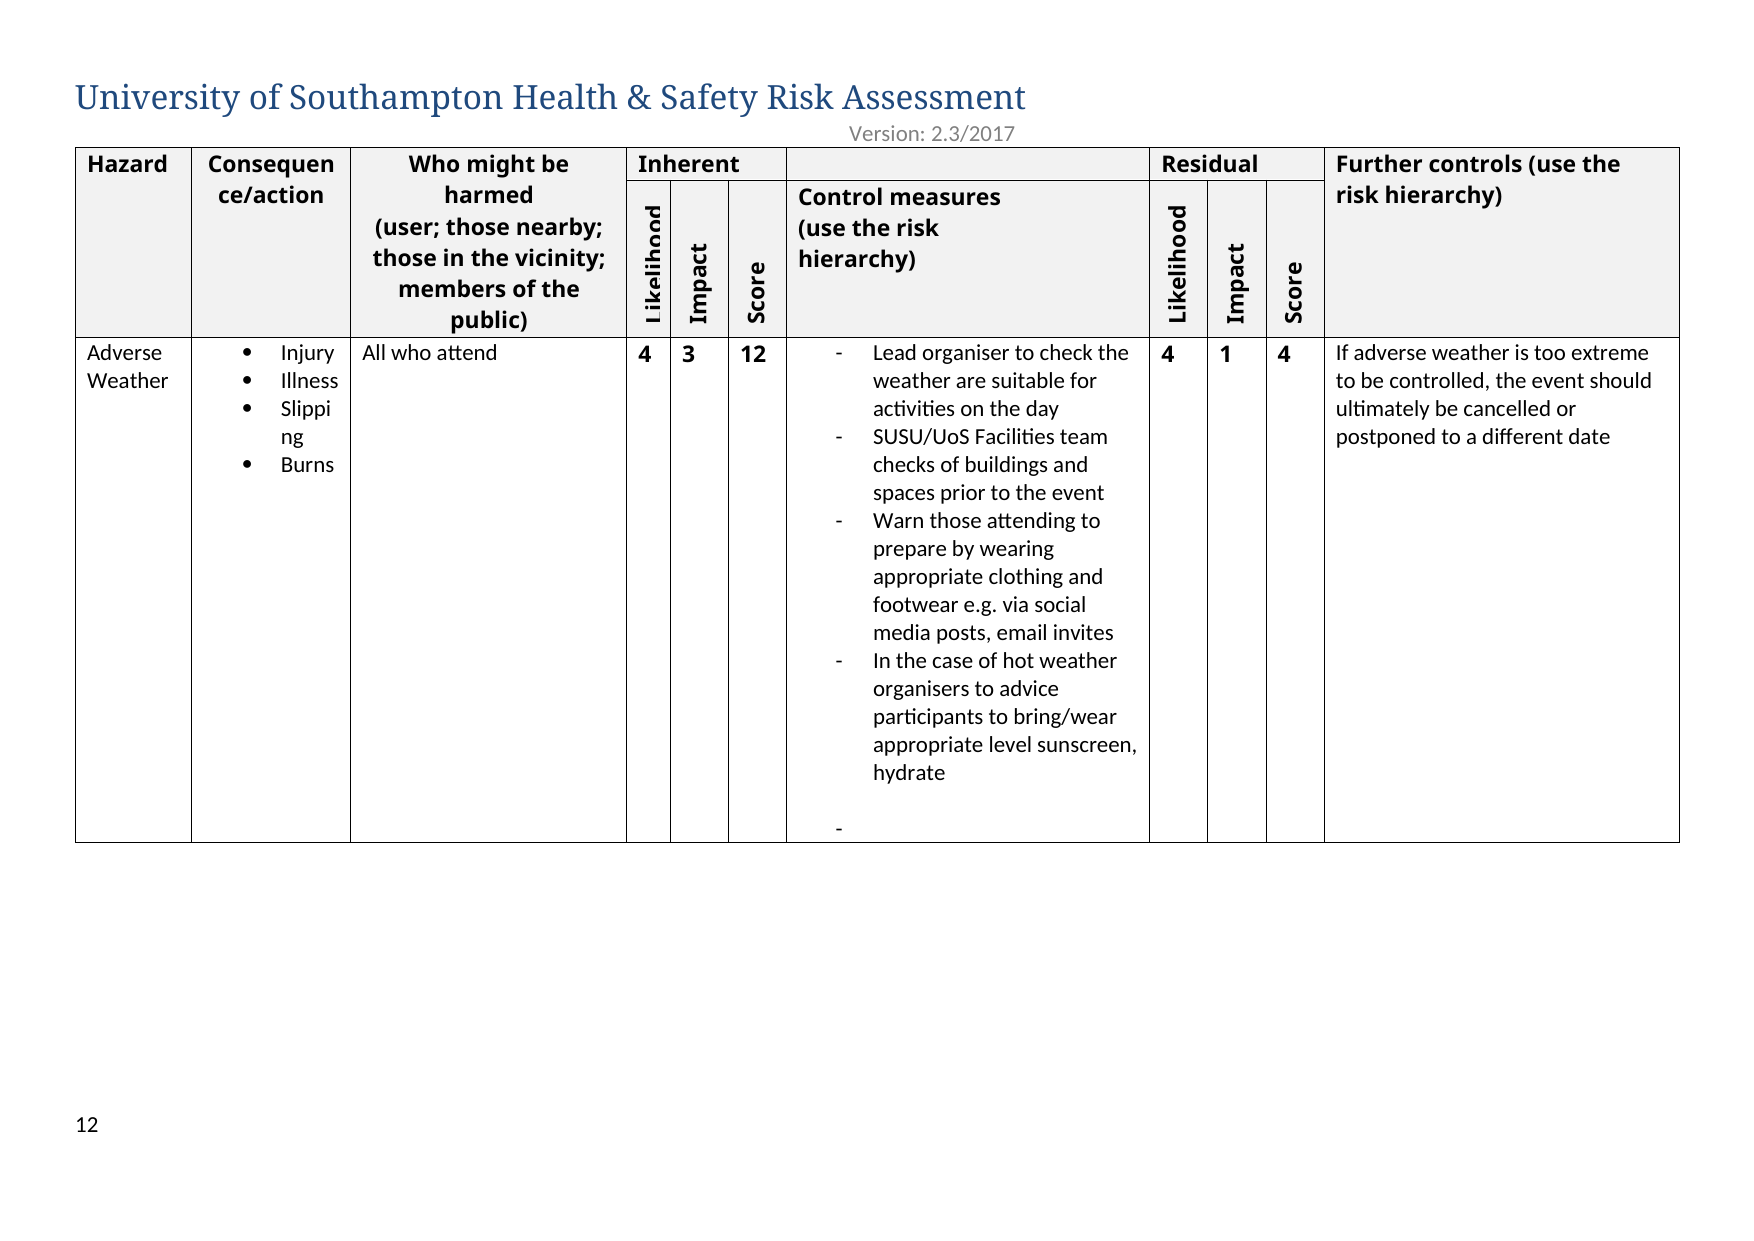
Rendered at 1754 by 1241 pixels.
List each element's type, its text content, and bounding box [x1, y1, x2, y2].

table_cell 4 [1267, 338, 1324, 842]
table_cell Adverse Weather [76, 338, 191, 842]
table_cell If adverse weather is too extreme to be controlled, the event should ultimately be cancelled or postponed to a different date [1325, 338, 1679, 842]
table_cell Injury Illness Slipping Burns [192, 338, 350, 842]
table_header Further controls (use the risk hierarchy) [1325, 148, 1679, 337]
table_cell Control measures (use the risk hierarchy) [787, 181, 1149, 337]
table_cell Score [729, 181, 786, 337]
table_header Residual [1150, 148, 1324, 179]
table_cell Score [1267, 181, 1324, 337]
table_cell Impact [671, 181, 728, 337]
table_header Hazard [76, 148, 191, 337]
table_cell 4 [1150, 338, 1207, 842]
table_cell Likelihood [627, 181, 670, 337]
table_header Who might be harmed (user; those nearby; those in the vicinity; members of the public) [351, 148, 626, 337]
table_cell 3 [671, 338, 728, 842]
table_cell 12 [729, 338, 786, 842]
table_cell Likelihood [1150, 181, 1207, 337]
table_header Consequence/action [192, 148, 350, 337]
table_cell 1 [1208, 338, 1266, 842]
table_cell 4 [627, 338, 670, 842]
table_cell All who attend [351, 338, 626, 842]
table_header [787, 148, 1149, 179]
table_cell Lead organiser to check the weather are suitable for activities on the day SUSU/UoS Facilities team checks of buildings and spaces prior to the event Warn those attending to prepare by wearing appropriate clothing and footwear e.g. via social media posts, email invites In the case of hot weather organisers to advice participants to bring/wear appropriate level sunscreen, hydrate [787, 338, 1149, 842]
table_cell Impact [1208, 181, 1266, 337]
table_header Inherent [627, 148, 786, 179]
